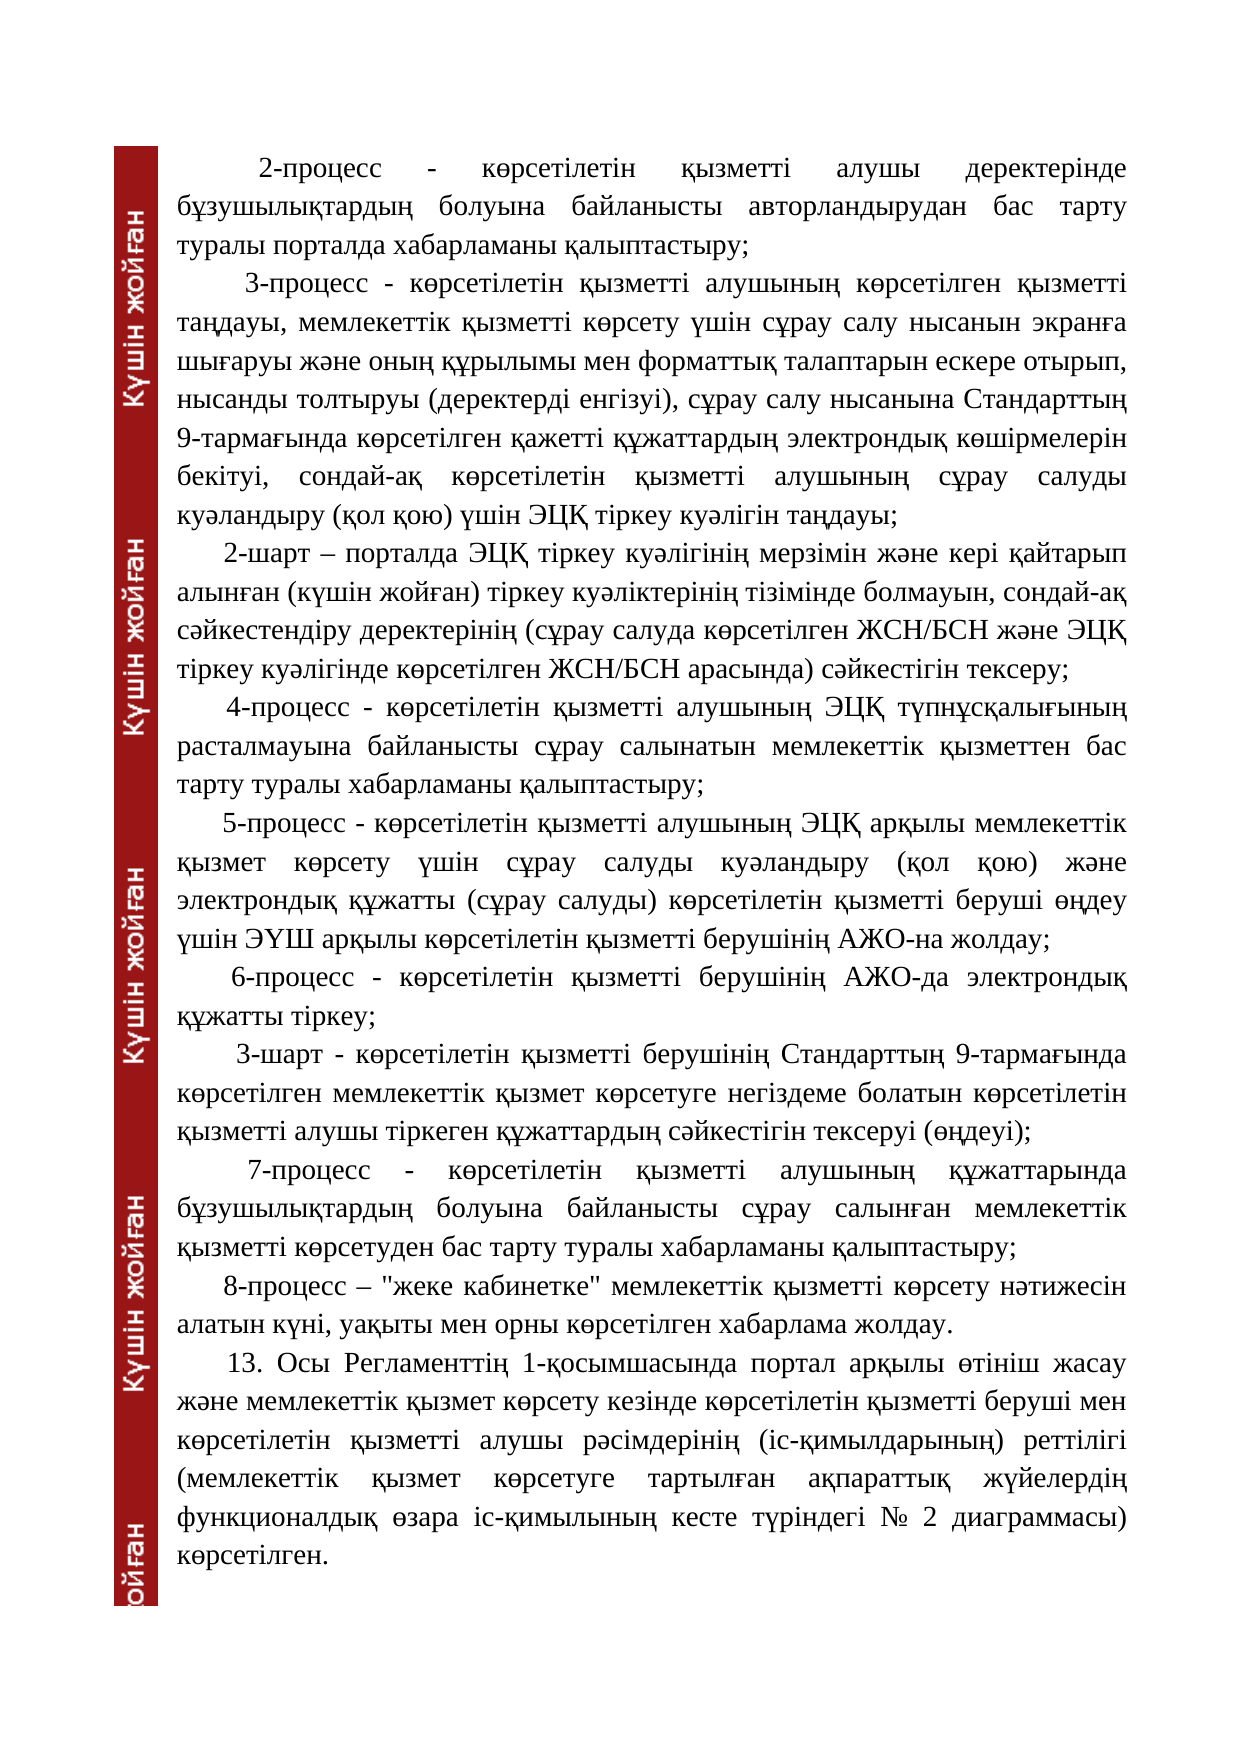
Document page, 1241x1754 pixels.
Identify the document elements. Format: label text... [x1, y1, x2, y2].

text 4-процесс - көрсетiлетiн қызметтi алушының ЭЦҚ түпнұсқалығының расталмауына байланысты сұрау салынатын мемлекеттiк қызметтен бас тарту туралы хабарламаны қалыптастыру; [112, 689, 1128, 800]
text 2-процесс - көрсетiлетiн қызметтi алушы деректерiнде бұзушылықтардың болуына байланысты авторландырудан бас тарту туралы порталда хабарламаны қалыптастыру; [112, 150, 1128, 261]
text 3-процесс - көрсетiлетiн қызметтi алушының көрсетiлген қызметтi таңдауы, мемлекеттiк қызметтi көрсету үшiн сұрау салу нысанын экранға шығаруы және оның құрылымы мен форматтық талаптарын ескере отырып, нысанды толтыруы (деректердi енгiзуi), сұрау салу нысанына Стандарттың 9-тармағында көрсетiлген қажеттi құжаттардың электрондық көшiрмелерiн бекiтуi, сондай-ақ көрсетiлетiн қызметтi алушының сұрау салуды куәландыру (қол қою) үшiн ЭЦҚ тiркеу куәлiгiн таңдауы; [112, 266, 1128, 530]
picture [114, 1263, 158, 1268]
text 2-шарт – порталда ЭЦҚ тiркеу куәлiгiнiң мерзiмiн және керi қайтарып алынған (күшiн жойған) тiркеу куәлiктерiнiң тiзiмiнде болмауын, сондай-ақ сәйкестендiру деректерiнiң (сұрау салуда көрсетiлген ЖСН/БСН және ЭЦҚ тiркеу куәлiгiнде көрсетiлген ЖСН/БСН арасында) сәйкестiгiн тексеру; [112, 535, 1128, 684]
text 8-процесс – "жеке кабинетке" мемлекеттiк қызметтi көрсету нәтижесiн алатын күнi, уақыты мен орны көрсетiлген хабарлама жолдау. [112, 1268, 1128, 1340]
picture [114, 261, 158, 266]
picture [114, 800, 158, 805]
picture [114, 1031, 158, 1036]
picture [114, 1340, 158, 1345]
text 5-процесс - көрсетiлетiн қызметтi алушының ЭЦҚ арқылы мемлекеттiк қызмет көрсету үшiн сұрау салуды куәландыру (қол қою) және электрондық құжатты (сұрау салуды) көрсетiлетiн қызметтi берушi өңдеу үшiн ЭҮШ арқылы көрсетiлетiн қызметтi берушiнiң АЖО-на жолдау; [112, 805, 1128, 954]
picture [114, 530, 158, 535]
picture [114, 146, 158, 150]
picture [114, 1571, 158, 1606]
picture [114, 954, 158, 959]
text 6-процесс - көрсетiлетiн қызметтi берушiнiң АЖО-да электрондық құжатты тiркеу; [112, 959, 1128, 1031]
text 7-процесс - көрсетiлетiн қызметтi алушының құжаттарында бұзушылықтардың болуына байланысты сұрау салынған мемлекеттiк қызметтi көрсетуден бас тарту туралы хабарламаны қалыптастыру; [112, 1152, 1128, 1263]
picture [114, 1147, 158, 1152]
picture [114, 684, 158, 689]
text 3-шарт - көрсетiлетiн қызметтi берушiнiң Стандарттың 9-тармағында көрсетiлген мемлекеттiк қызмет көрсетуге негiздеме болатын көрсетiлетiн қызметтi алушы тiркеген құжаттардың сәйкестiгiн тексеруi (өңдеуi); [112, 1036, 1128, 1147]
text 13. Осы Регламенттiң 1-қосымшасында портал арқылы өтiнiш жасау және мемлекеттiк қызмет көрсету кезiнде көрсетiлетiн қызметтi берушi мен көрсетiлетiн қызметтi алушы рәсiмдерiнiң (iс-қимылдарының) реттiлiгi (мемлекеттiк қызмет көрсетуге тартылған ақпараттық жүйелердiң функционалдық өзара іс-қимылының кесте түрiндегi № 2 диаграммасы) көрсетiлген. [112, 1345, 1128, 1571]
